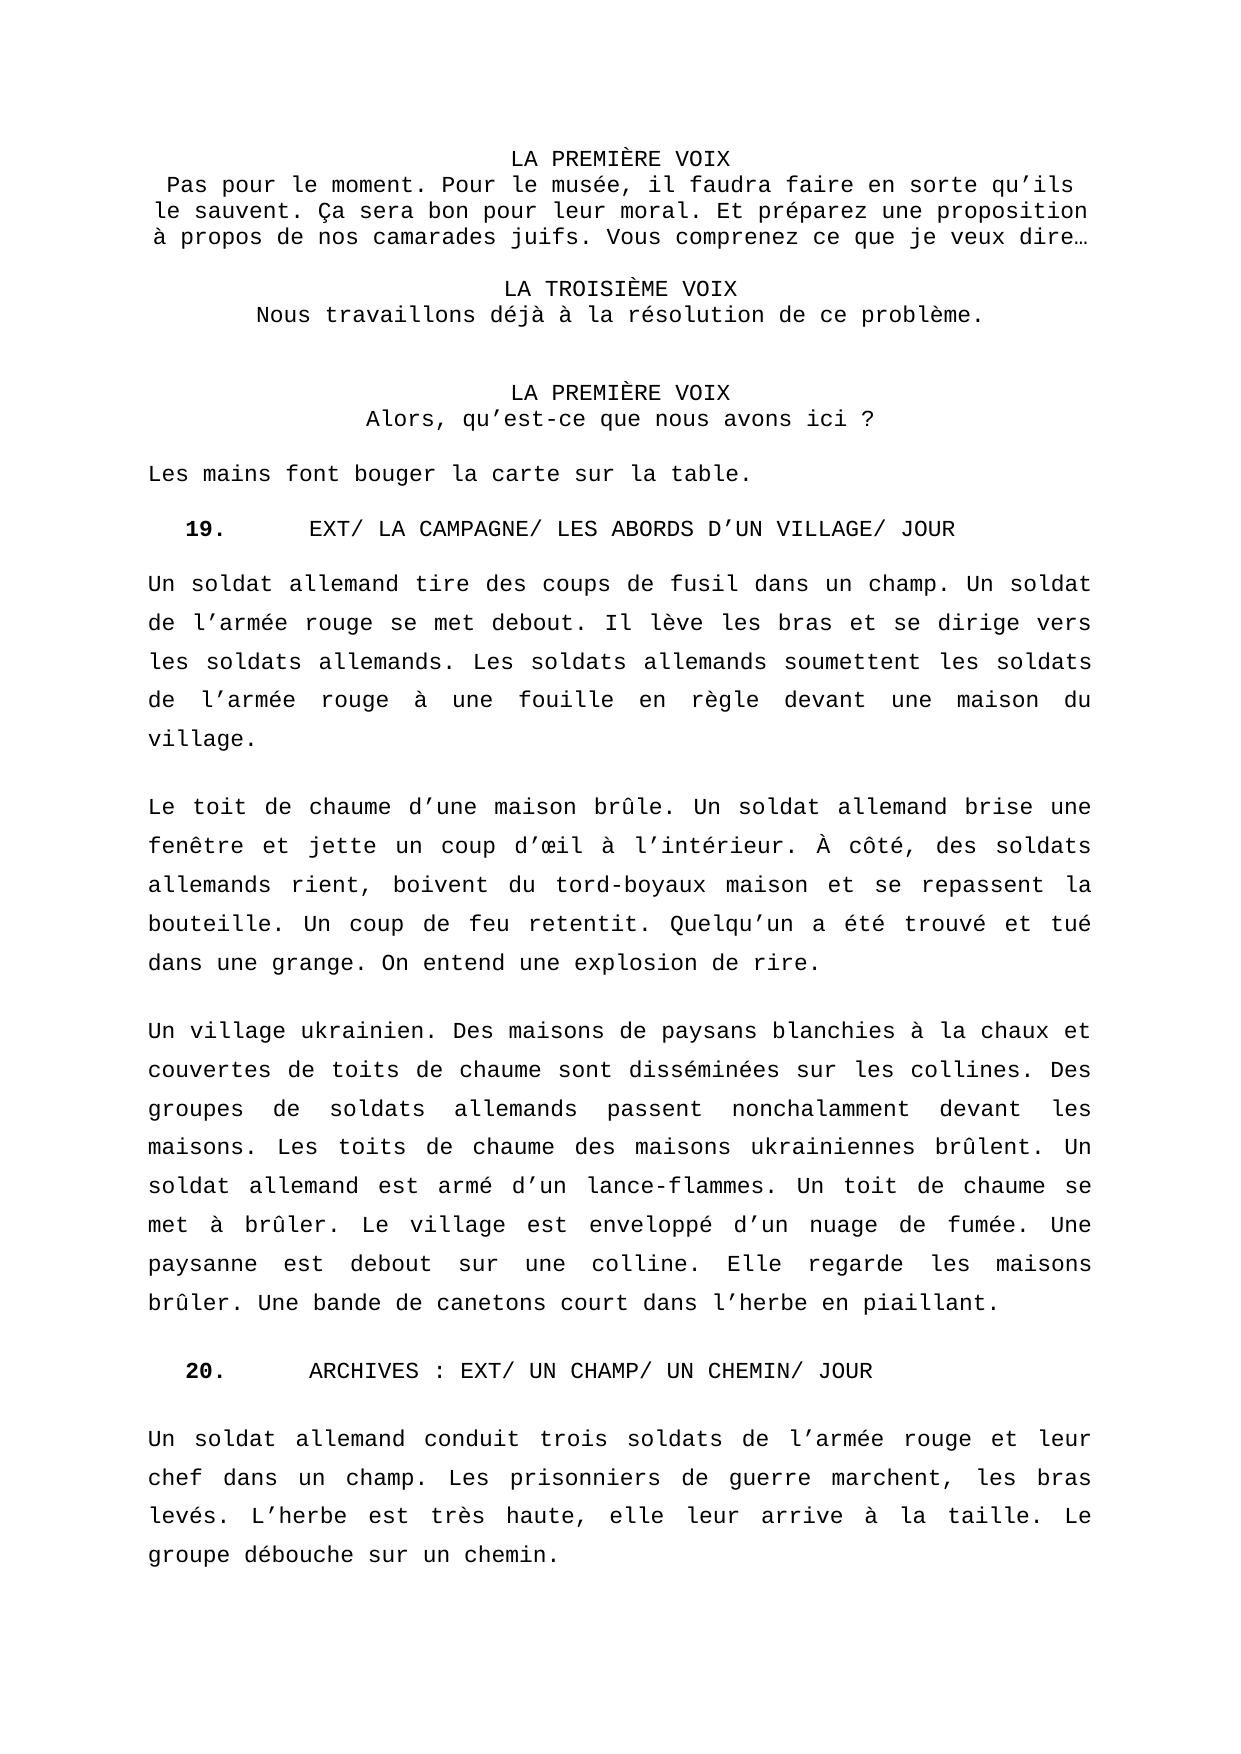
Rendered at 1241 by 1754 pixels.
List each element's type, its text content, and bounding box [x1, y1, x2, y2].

text LA PREMIÈRE VOIX [148, 381, 1093, 407]
text Alors, qu’est-ce que nous avons ici ? [148, 407, 1093, 433]
text Le toit de chaume d’une maison brûle. Un soldat allemand brise une fenêtre et jette un coup d’œil à l’intérieur. À côté, des soldats allemands rient, boivent du tord-boyaux maison et se repassent la bouteille. Un coup de feu retentit. Quelqu’un a été trouvé et tué dans une grange. On entend une explosion de rire. [148, 796, 1093, 977]
text Un soldat allemand conduit trois soldats de l’armée rouge et leur chef dans un champ. Les prisonniers de guerre marchent, les bras levés. L’herbe est très haute, elle leur arrive à la taille. Le groupe débouche sur un chemin. [148, 1427, 1093, 1570]
text Pas pour le moment. Pour le musée, il faudra faire en sorte qu’ils le sauvent. Ça sera bon pour leur moral. Et préparez une proposition à propos de nos camarades juifs. Vous comprenez ce que je veux dire… [148, 173, 1093, 251]
list EXT/ LA CAMPAGNE/ LES ABORDS D’UN VILLAGE/ JOUR [185, 517, 1093, 543]
text LA PREMIÈRE VOIX [148, 148, 1093, 173]
list ARCHIVES : EXT/ UN CHAMP/ UN CHEMIN/ JOUR [185, 1359, 1093, 1385]
text Les mains font bouger la carte sur la table. [148, 462, 1093, 488]
text Un village ukrainien. Des maisons de paysans blanchies à la chaux et couvertes de toits de chaume sont disséminées sur les collines. Des groupes de soldats allemands passent nonchalamment devant les maisons. Les toits de chaume des maisons ukrainiennes brûlent. Un soldat allemand est armé d’un lance-flammes. Un toit de chaume se met à brûler. Le village est enveloppé d’un nuage de fumée. Une paysanne est debout sur une colline. Elle regarde les maisons brûler. Une bande de canetons court dans l’herbe en piaillant. [148, 1019, 1093, 1317]
text LA TROISIÈME VOIX [148, 277, 1093, 303]
text Un soldat allemand tire des coups de fusil dans un champ. Un soldat de l’armée rouge se met debout. Il lève les bras et se dirige vers les soldats allemands. Les soldats allemands soumettent les soldats de l’armée rouge à une fouille en règle devant une maison du village. [148, 572, 1093, 754]
text Nous travaillons déjà à la résolution de ce problème. [148, 303, 1093, 329]
